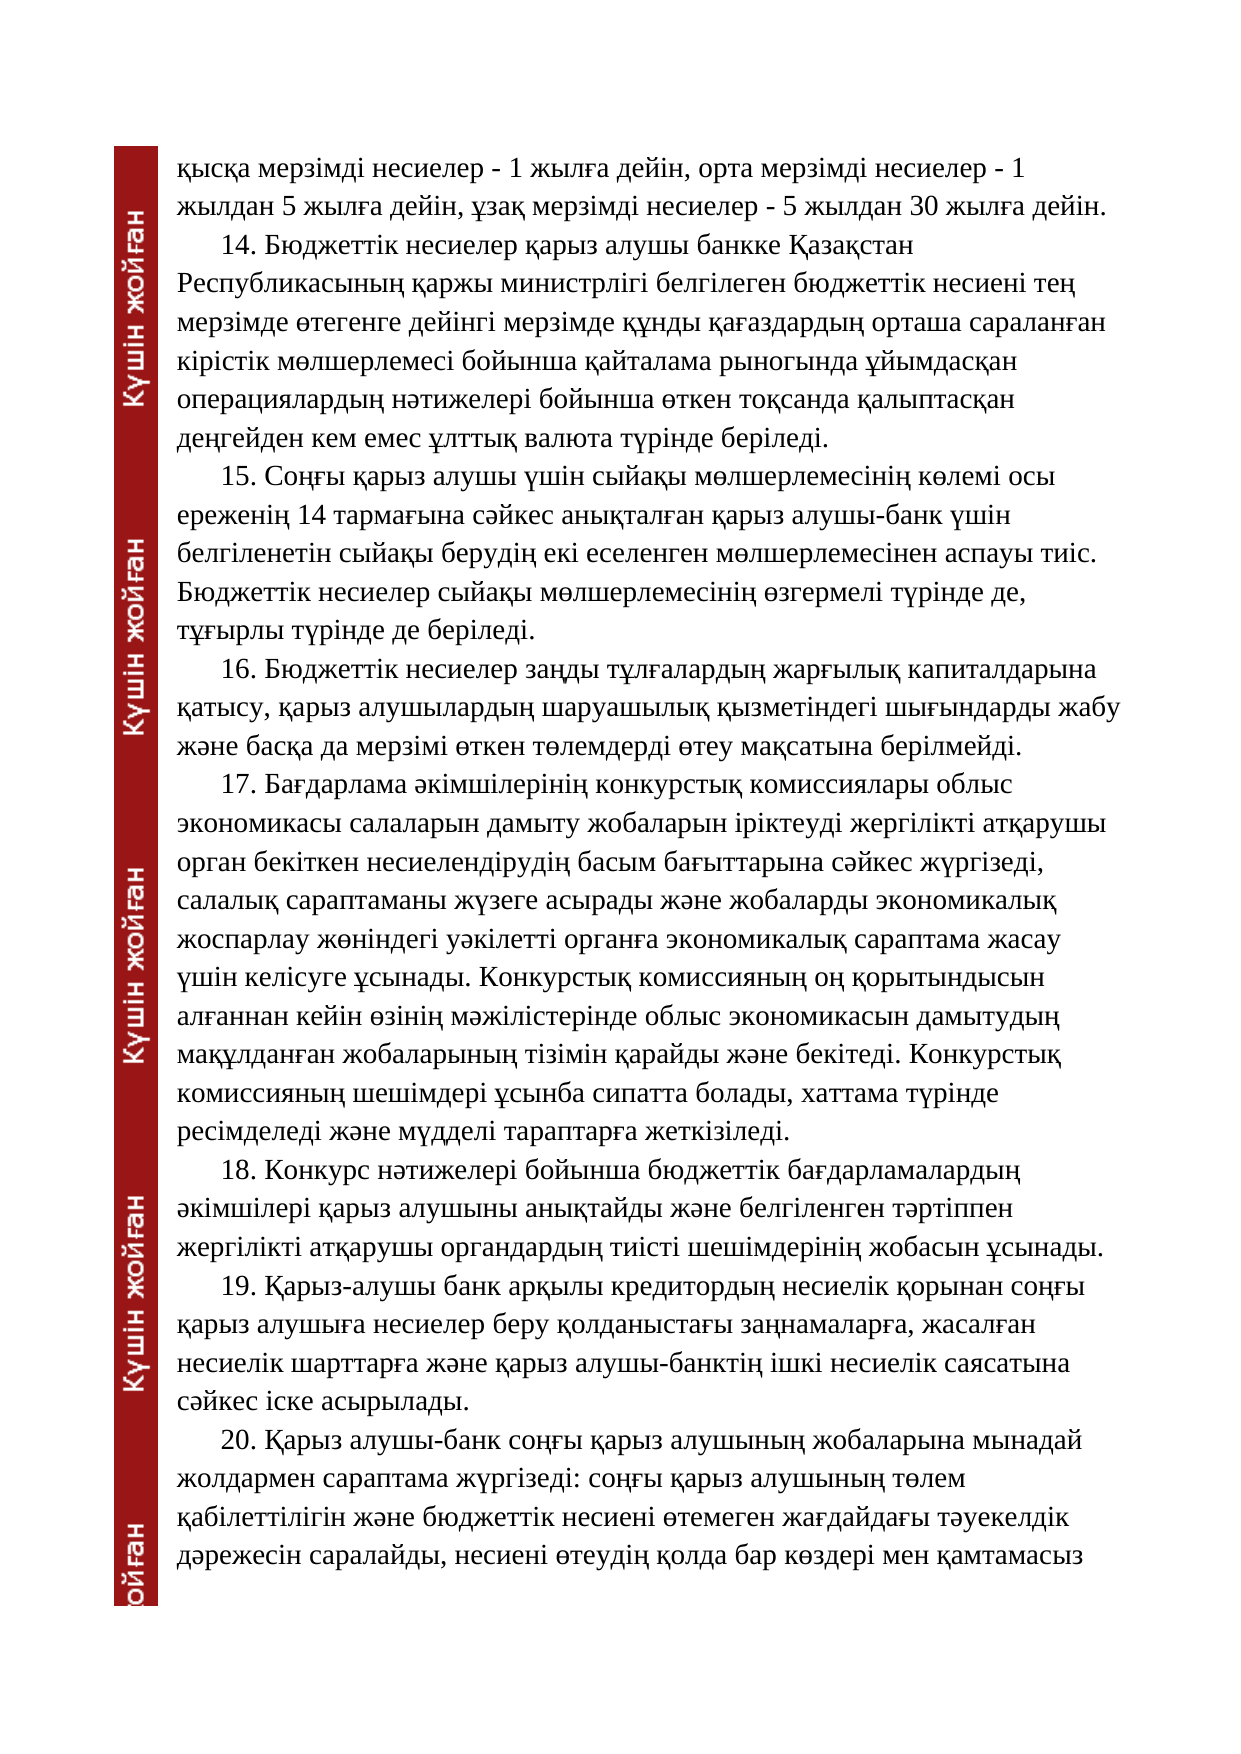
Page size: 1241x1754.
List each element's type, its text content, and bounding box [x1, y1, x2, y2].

picture [114, 1571, 158, 1606]
picture [114, 146, 158, 150]
